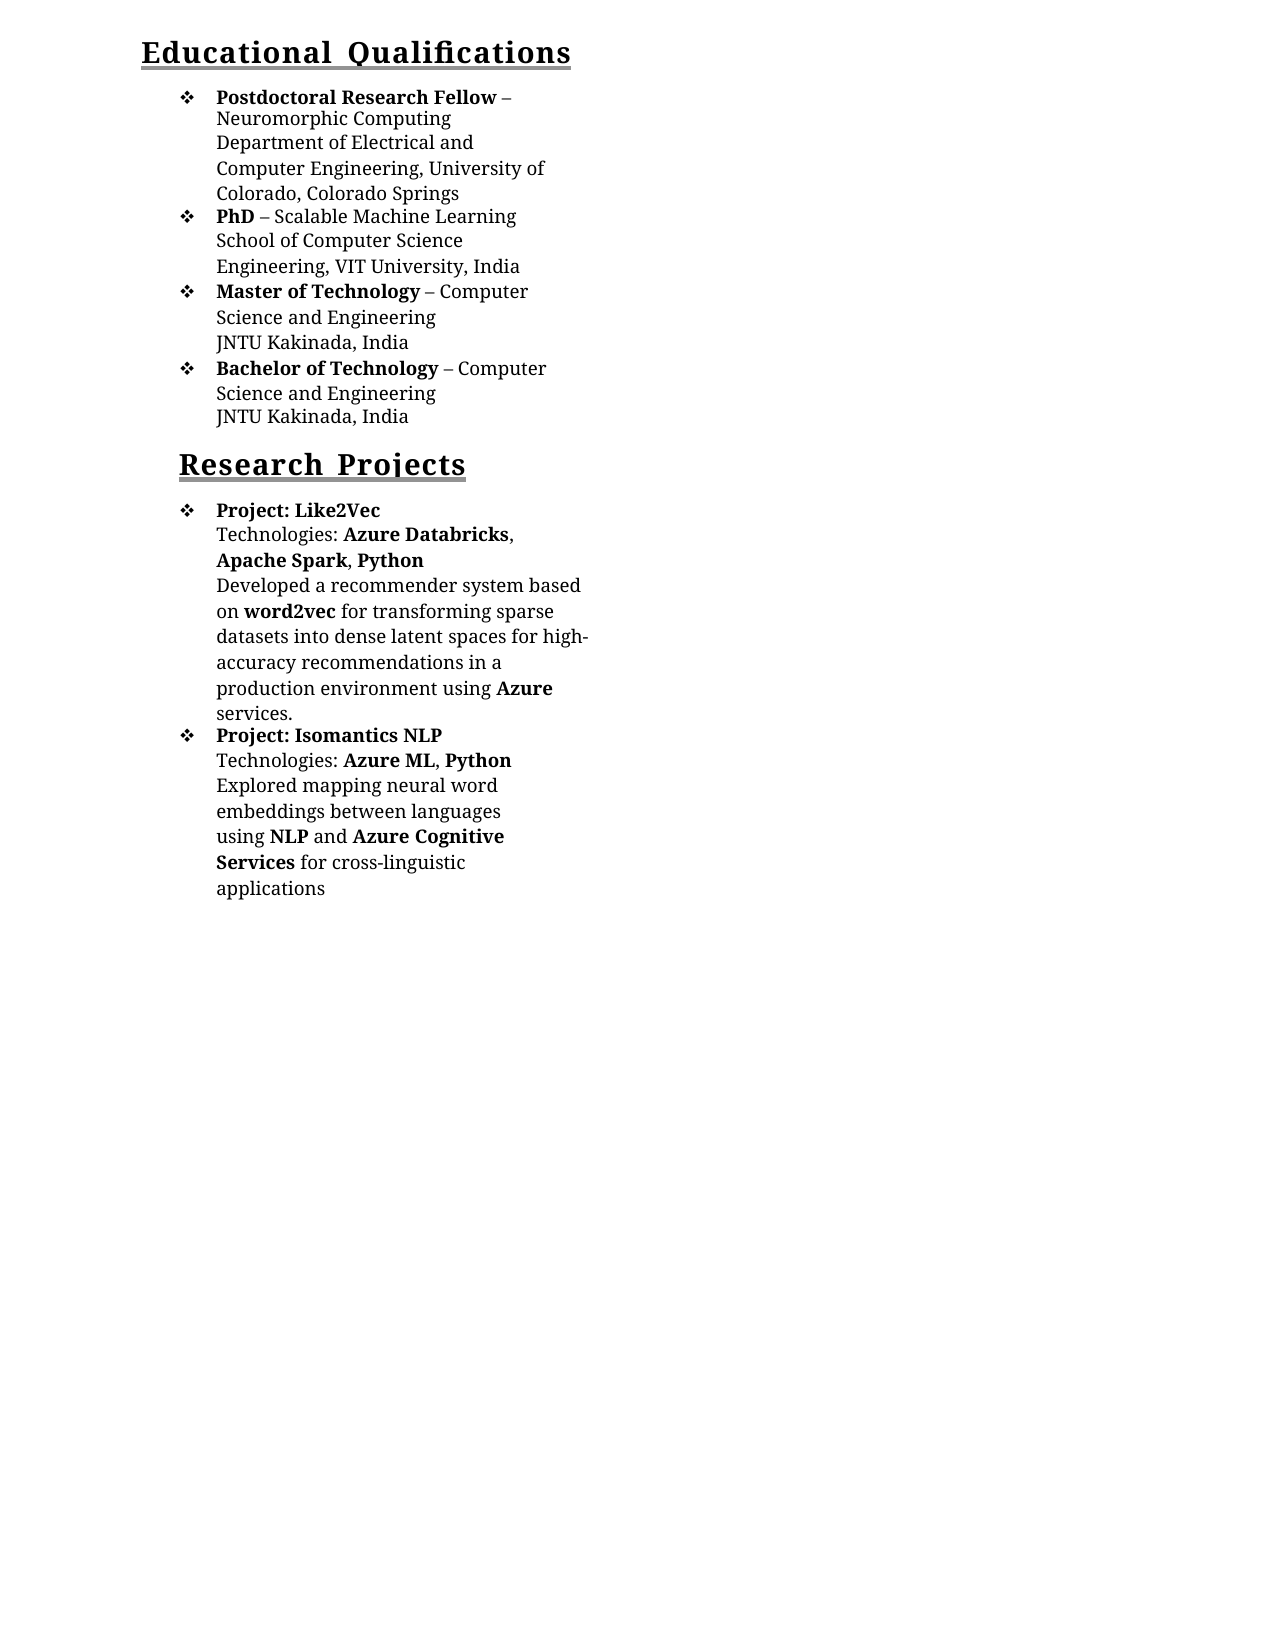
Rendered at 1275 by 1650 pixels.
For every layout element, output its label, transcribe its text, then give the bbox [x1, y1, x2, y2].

subtitle Project: Isomantics NLP [178, 726, 602, 747]
list PhD – Scalable Machine Learning [178, 206, 602, 227]
text Technologies: Azure Databricks, Apache Spark, Python [216, 522, 547, 573]
text JNTU Kakinada, India [216, 329, 602, 355]
subtitle Postdoctoral Research Fellow – [178, 87, 602, 108]
subtitle Research Projects [178, 444, 602, 483]
list Master of Technology – Computer Science and Engineering [178, 278, 556, 329]
text Developed a recommender system based on word2vec for transforming sparse datasets into dense latent spaces for high-accuracy recommendations in a production environment using Azure services. [216, 573, 602, 726]
text Neuromorphic Computing [216, 108, 602, 129]
text Department of Electrical and Computer Engineering, University of Colorado, Colorado Springs [216, 129, 560, 206]
list Bachelor of Technology – Computer Science and Engineering [178, 355, 576, 406]
subtitle Educational Qualifications [141, 37, 602, 70]
text Technologies: Azure ML, Python Explored mapping neural word embeddings between languages using NLP and Azure Cognitive Services for cross-linguistic applications [216, 747, 542, 900]
text JNTU Kakinada, India [216, 406, 602, 427]
text School of Computer Science Engineering, VIT University, India [216, 227, 556, 278]
subtitle Project: Like2Vec [178, 501, 602, 522]
